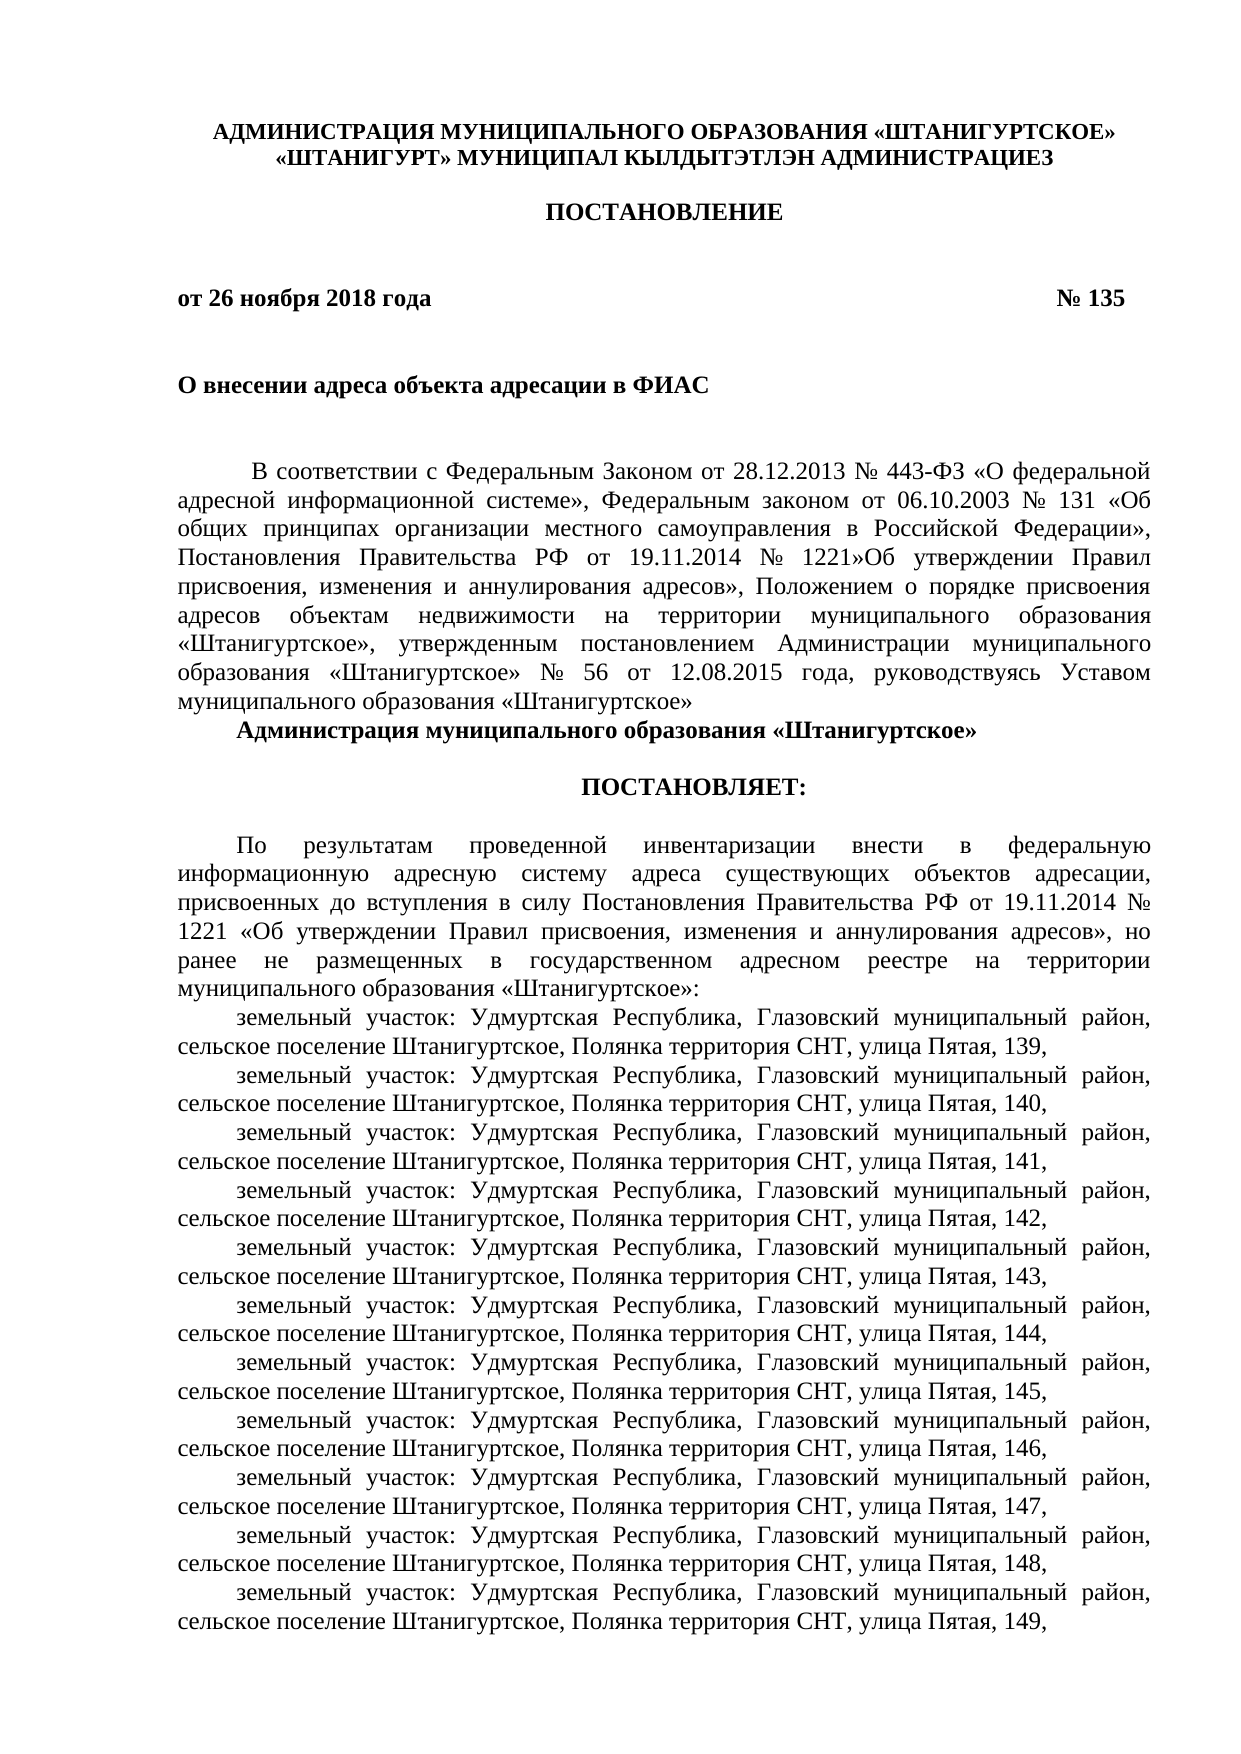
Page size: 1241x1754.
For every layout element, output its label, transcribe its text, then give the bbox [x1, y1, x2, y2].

text земельный участок: Удмуртская Республика, Глазовский муниципальный район, сельское поселение Штанигуртское, Полянка территория СНТ, улица Пятая, 140, [177, 1060, 1152, 1117]
text земельный участок: Удмуртская Республика, Глазовский муниципальный район, сельское поселение Штанигуртское, Полянка территория СНТ, улица Пятая, 149, [177, 1577, 1152, 1635]
text земельный участок: Удмуртская Республика, Глазовский муниципальный район, сельское поселение Штанигуртское, Полянка территория СНТ, улица Пятая, 147, [177, 1462, 1152, 1520]
text земельный участок: Удмуртская Республика, Глазовский муниципальный район, сельское поселение Штанигуртское, Полянка территория СНТ, улица Пятая, 148, [177, 1520, 1152, 1577]
text «ШТАНИГУРТ» МУНИЦИПАЛ КЫЛДЫТЭТЛЭН АДМИНИСТРАЦИЕЗ [177, 144, 1152, 171]
text земельный участок: Удмуртская Республика, Глазовский муниципальный район, сельское поселение Штанигуртское, Полянка территория СНТ, улица Пятая, 145, [177, 1347, 1152, 1405]
text АДМИНИСТРАЦИЯ МУНИЦИПАЛЬНОГО ОБРАЗОВАНИЯ «ШТАНИГУРТСКОЕ» [177, 118, 1152, 144]
text от 26 ноября 2018 года № 135 [177, 283, 1152, 312]
text земельный участок: Удмуртская Республика, Глазовский муниципальный район, сельское поселение Штанигуртское, Полянка территория СНТ, улица Пятая, 144, [177, 1290, 1152, 1347]
text По результатам проведенной инвентаризации внести в федеральную информационную адресную систему адреса существующих объектов адресации, присвоенных до вступления в силу Постановления Правительства РФ от 19.11.2014 № 1221 «Об утверждении Правил присвоения, изменения и аннулирования адресов», но ранее не размещенных в государственном адресном реестре на территории муниципального образования «Штанигуртское»: [177, 830, 1152, 1002]
text В соответствии с Федеральным Законом от 28.12.2013 № 443-ФЗ «О федеральной адресной информационной системе», Федеральным законом от 06.10.2003 № 131 «Об общих принципах организации местного самоуправления в Российской Федерации», Постановления Правительства РФ от 19.11.2014 № 1221»Об утверждении Правил присвоения, изменения и аннулирования адресов», Положением о порядке присвоения адресов объектам недвижимости на территории муниципального образования «Штанигуртское», утвержденным постановлением Администрации муниципального образования «Штанигуртское» № 56 от 12.08.2015 года, руководствуясь Уставом муниципального образования «Штанигуртское» [177, 456, 1152, 715]
text ПОСТАНОВЛЕНИЕ [177, 197, 1152, 226]
text земельный участок: Удмуртская Республика, Глазовский муниципальный район, сельское поселение Штанигуртское, Полянка территория СНТ, улица Пятая, 143, [177, 1232, 1152, 1290]
text земельный участок: Удмуртская Республика, Глазовский муниципальный район, сельское поселение Штанигуртское, Полянка территория СНТ, улица Пятая, 139, [177, 1002, 1152, 1060]
text О внесении адреса объекта адресации в ФИАС [177, 370, 1152, 398]
text Администрация муниципального образования «Штанигуртское» [177, 715, 1152, 743]
text ПОСТАНОВЛЯЕТ: [177, 772, 1152, 801]
text земельный участок: Удмуртская Республика, Глазовский муниципальный район, сельское поселение Штанигуртское, Полянка территория СНТ, улица Пятая, 142, [177, 1175, 1152, 1232]
text земельный участок: Удмуртская Республика, Глазовский муниципальный район, сельское поселение Штанигуртское, Полянка территория СНТ, улица Пятая, 146, [177, 1405, 1152, 1462]
text земельный участок: Удмуртская Республика, Глазовский муниципальный район, сельское поселение Штанигуртское, Полянка территория СНТ, улица Пятая, 141, [177, 1117, 1152, 1175]
